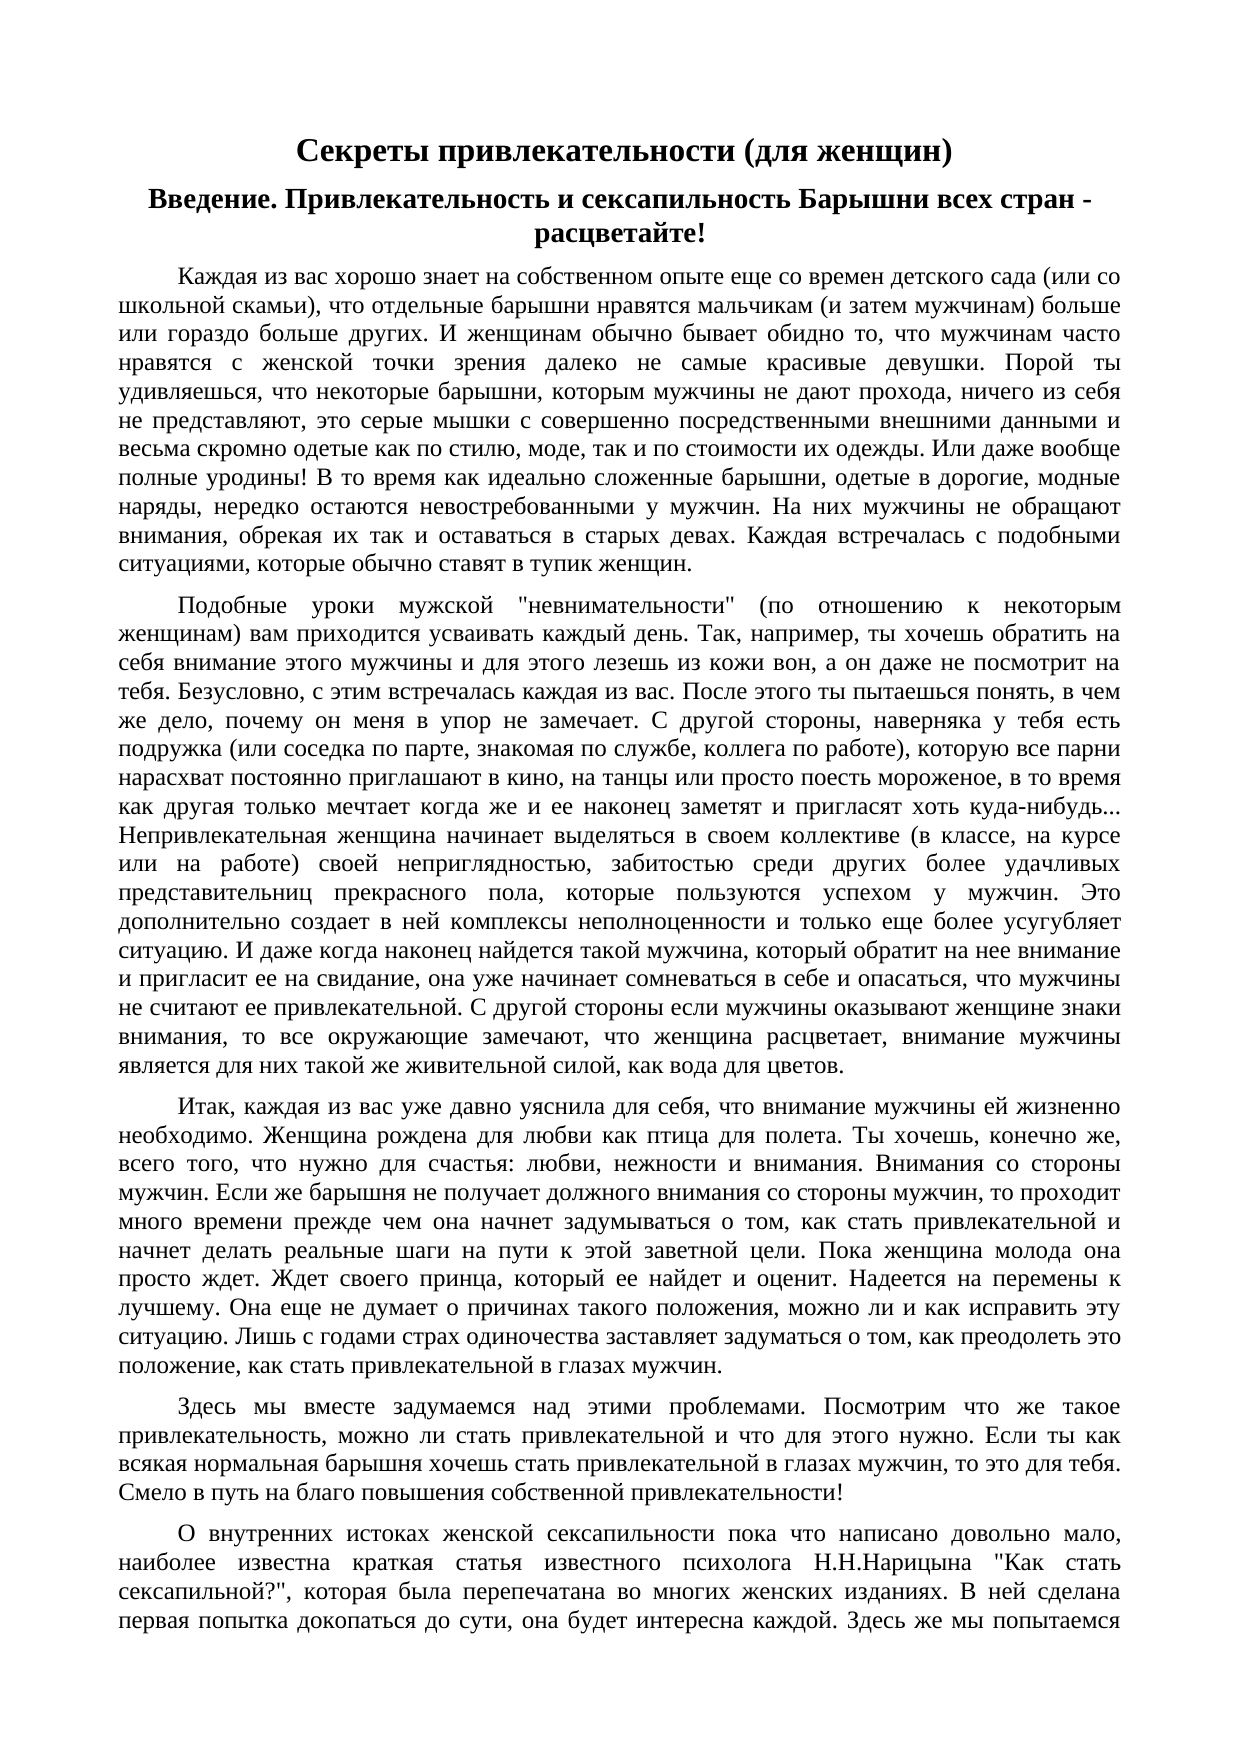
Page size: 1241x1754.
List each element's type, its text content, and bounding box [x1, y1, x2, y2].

text Подобные уроки мужской "невнимательности" (по отношению к некоторым женщинам) вам приходится усваивать каждый день. Так, например, ты хочешь обратить на себя внимание этого мужчины и для этого лезешь из кожи вон, а он даже не посмотрит на тебя. Безусловно, с этим встречалась каждая из вас. После этого ты пытаешься понять, в чем же дело, почему он меня в упор не замечает. С другой стороны, наверняка у тебя есть подружка (или соседка по парте, знакомая по службе, коллега по работе), которую все парни нарасхват постоянно приглашают в кино, на танцы или просто поесть мороженое, в то время как другая только мечтает когда же и ее наконец заметят и пригласят хоть куда-нибудь... Непривлекательная женщина начинает выделяться в своем коллективе (в классе, на курсе или на работе) своей неприглядностью, забитостью среди других более удачливых представительниц прекрасного пола, которые пользуются успехом у мужчин. Это дополнительно создает в ней комплексы неполноценности и только еще более усугубляет ситуацию. И даже когда наконец найдется такой мужчина, который обратит на нее внимание и пригласит ее на свидание, она уже начинает сомневаться в себе и опасаться, что мужчины не считают ее привлекательной. С другой стороны если мужчины оказывают женщине знаки внимания, то все окружающие замечают, что женщина расцветает, внимание мужчины является для них такой же живительной силой, как вода для цветов. [118, 590, 1122, 1078]
text Введение. Привлекательность и сексапильность Барышни всех стран - расцветайте! [118, 181, 1122, 248]
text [118, 1518, 1122, 1633]
text Итак, каждая из вас уже давно уяснила для себя, что внимание мужчины ей жизненно необходимо. Женщина рождена для любви как птица для полета. Ты хочешь, конечно же, всего того, что нужно для счастья: любви, нежности и внимания. Внимания со стороны мужчин. Если же барышня не получает должного внимания со стороны мужчин, то проходит много времени прежде чем она начнет задумываться о том, как стать привлекательной и начнет делать реальные шаги на пути к этой заветной цели. Пока женщина молода она просто ждет. Ждет своего принца, который ее найдет и оценит. Надеется на перемены к лучшему. Она еще не думает о причинах такого положения, можно ли и как исправить эту ситуацию. Лишь с годами страх одиночества заставляет задуматься о том, как преодолеть это положение, как стать привлекательной в глазах мужчин. [118, 1091, 1122, 1378]
text Каждая из вас хорошо знает на собственном опыте еще со времен детского сада (или со школьной скамьи), что отдельные барышни нравятся мальчикам (и затем мужчинам) больше или гораздо больше других. И женщинам обычно бывает обидно то, что мужчинам часто нравятся с женской точки зрения далеко не самые красивые девушки. Порой ты удивляешься, что некоторые барышни, которым мужчины не дают прохода, ничего из себя не представляют, это серые мышки с совершенно посредственными внешними данными и весьма скромно одетые как по стилю, моде, так и по стоимости их одежды. Или даже вообще полные уродины! В то время как идеально сложенные барышни, одетые в дорогие, модные наряды, нередко остаются невостребованными у мужчин. На них мужчины не обращают внимания, обрекая их так и оставаться в старых девах. Каждая встречалась с подобными ситуациями, которые обычно ставят в тупик женщин. [118, 261, 1122, 577]
text Секреты привлекательности (для женщин) [118, 131, 1122, 169]
text Здесь мы вместе задумаемся над этими проблемами. Посмотрим что же такое привлекательность, можно ли стать привлекательной и что для этого нужно. Если ты как всякая нормальная барышня хочешь стать привлекательной в глазах мужчин, то это для тебя. Смело в путь на благо повышения собственной привлекательности! [118, 1391, 1122, 1506]
